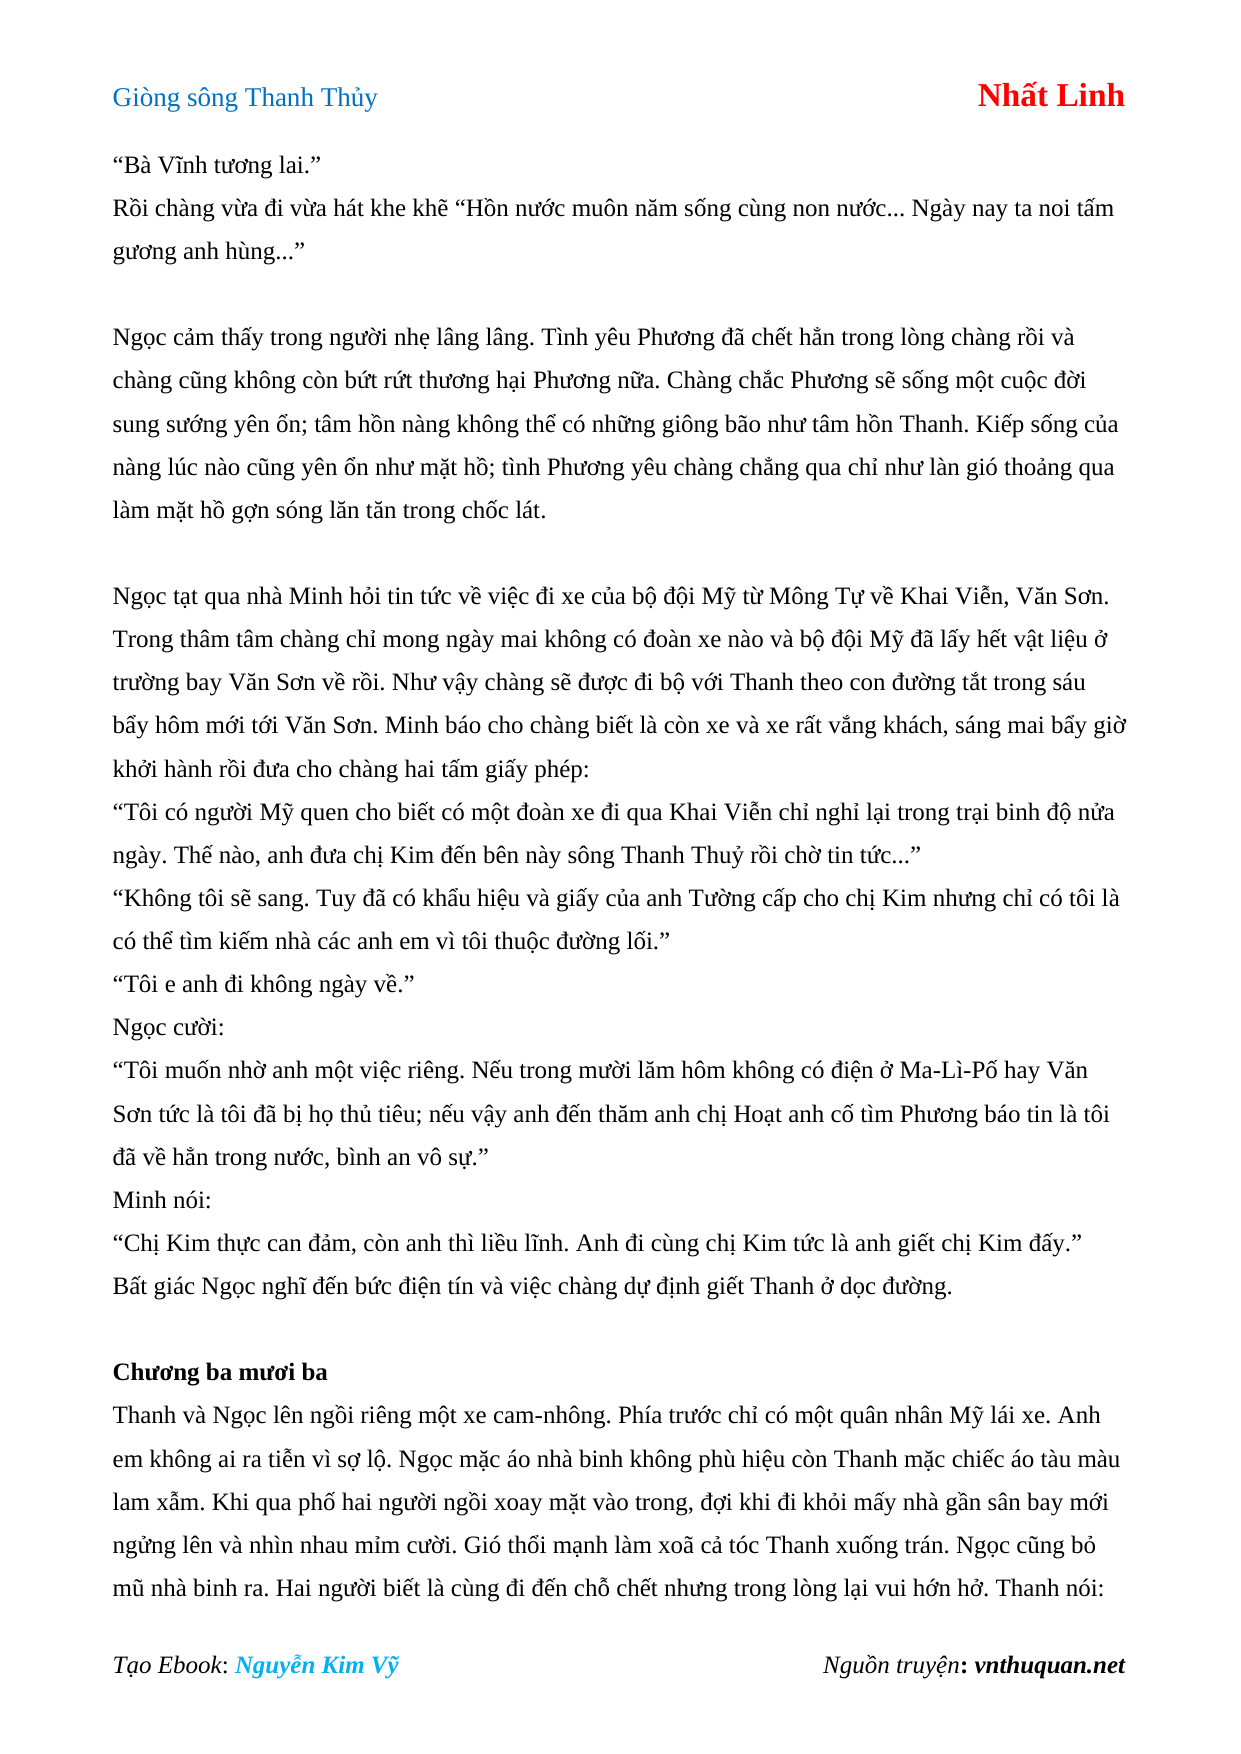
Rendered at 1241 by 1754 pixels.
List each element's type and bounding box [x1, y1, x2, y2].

text [112, 150, 1128, 1602]
